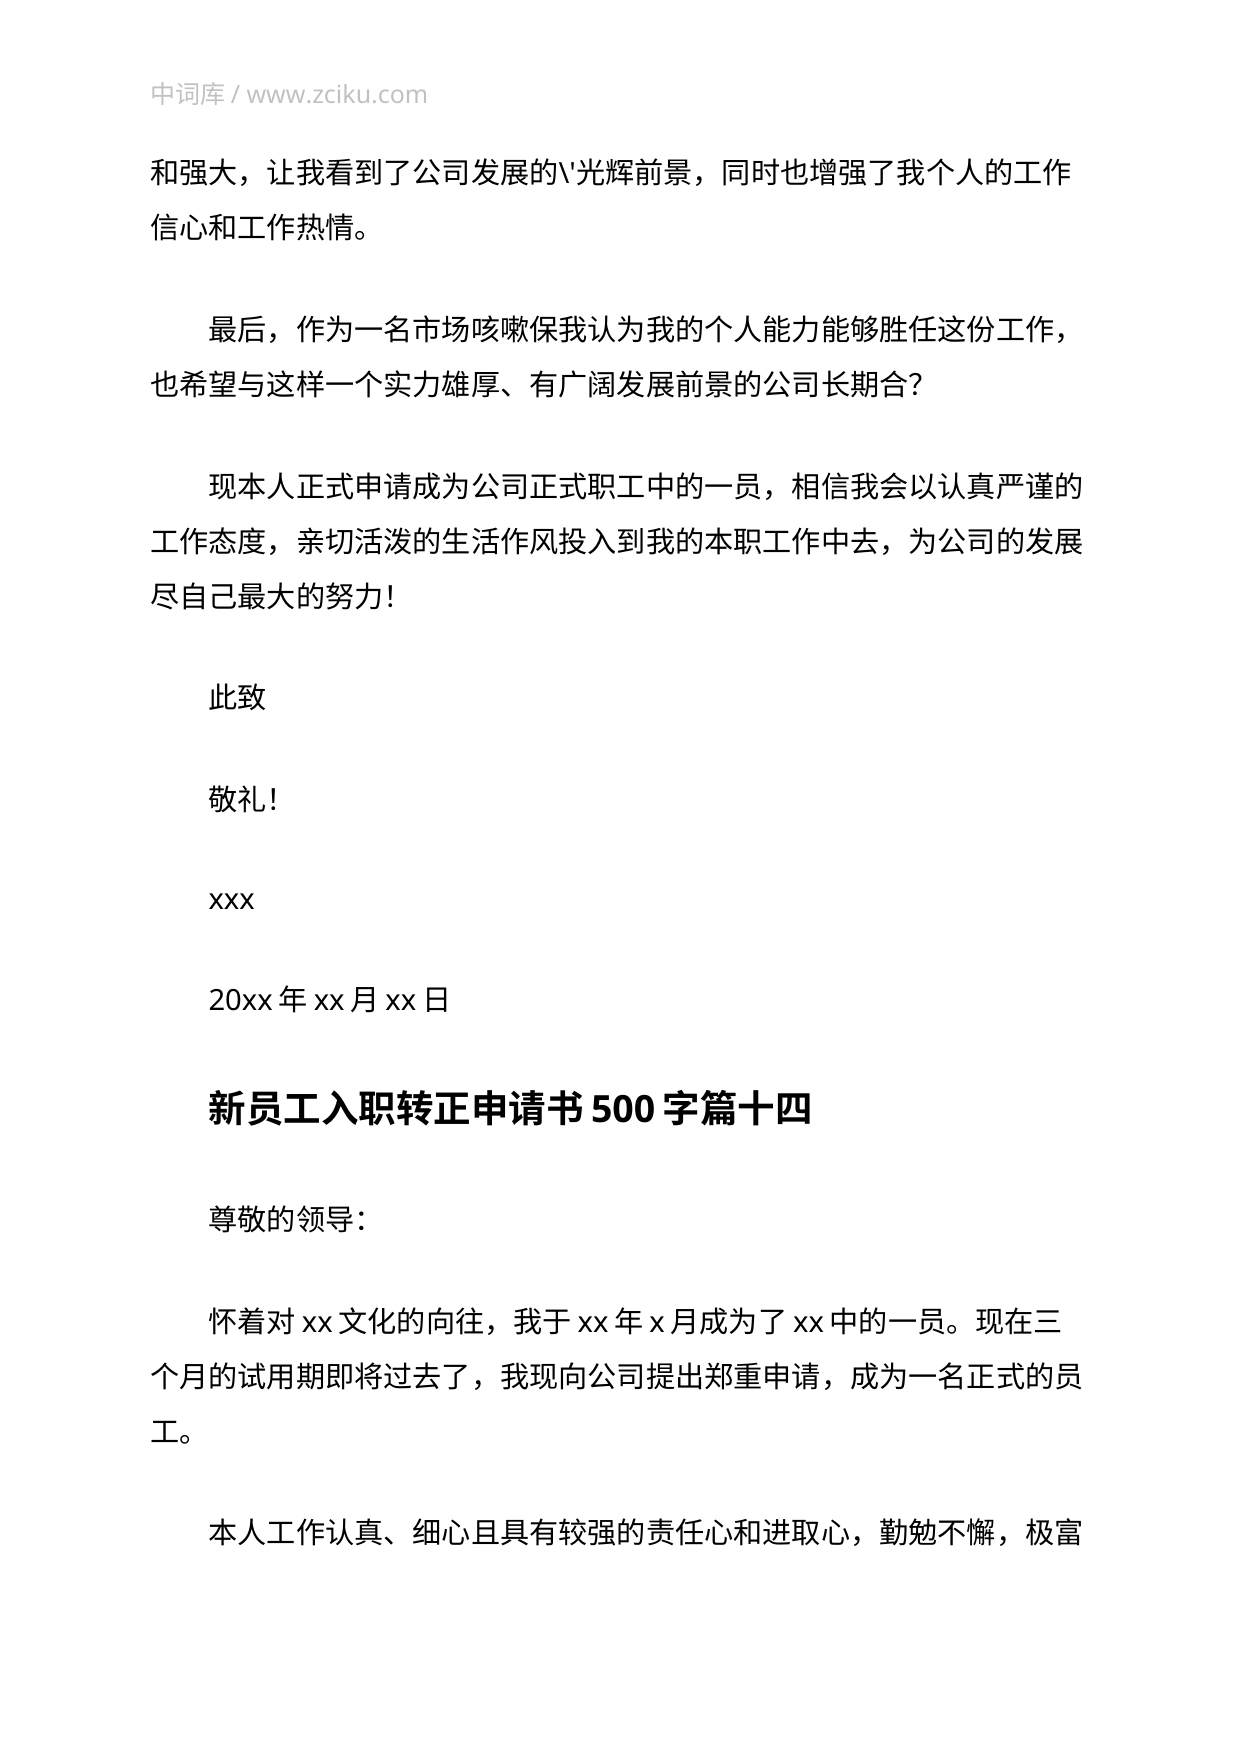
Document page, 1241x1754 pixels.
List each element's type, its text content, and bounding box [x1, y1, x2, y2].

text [150, 1510, 1090, 1552]
text 最后，作为一名市场咳嗽保我认为我的个人能力能够胜任这份工作，也希望与这样一个实力雄厚、有广阔发展前景的公司长期合？ [150, 307, 1090, 404]
text 敬礼！ [150, 777, 1090, 819]
text 20xx年xx月xx日 [150, 977, 1090, 1019]
text 尊敬的领导： [150, 1197, 1090, 1239]
text 怀着对xx文化的向往，我于xx年x月成为了xx中的一员。现在三个月的试用期即将过去了，我现向公司提出郑重申请，成为一名正式的员工。 [150, 1298, 1090, 1451]
text 新员工入职转正申请书500字篇十四 [150, 1079, 1090, 1133]
text xxx [150, 878, 1090, 918]
text 此致 [150, 675, 1090, 717]
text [150, 150, 1090, 247]
text 现本人正式申请成为公司正式职工中的一员，相信我会以认真严谨的工作态度，亲切活泼的生活作风投入到我的本职工作中去，为公司的发展尽自己最大的努力！ [150, 463, 1090, 616]
